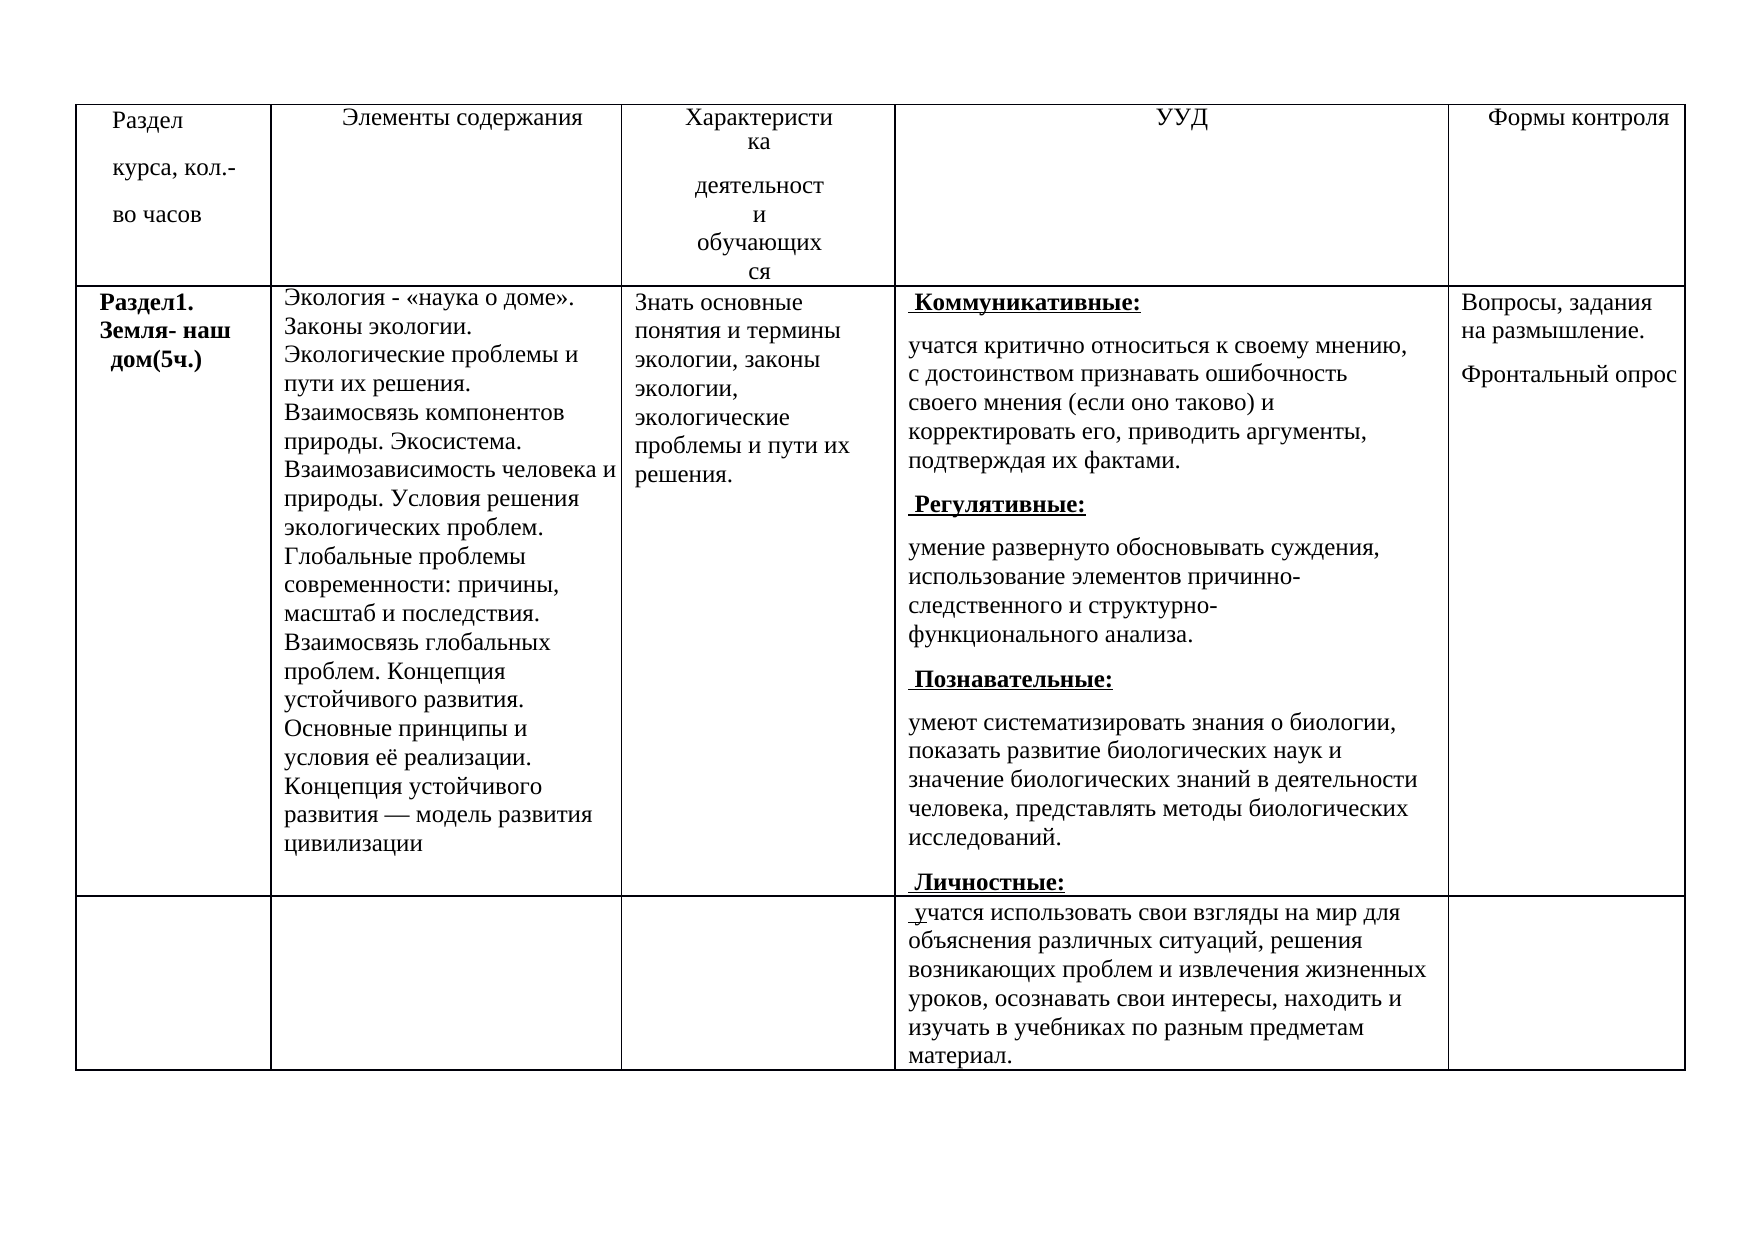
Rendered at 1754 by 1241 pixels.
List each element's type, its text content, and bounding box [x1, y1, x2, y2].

table_cell Вопросы, задания на размышление. Фронтальный опрос [1449, 287, 1684, 895]
table_cell Коммуникативные: учатся критично относиться к своему мнению, с достоинством признавать ошибочность своего мнения (если оно таково) и корректировать его, приводить аргументы, подтверждая их фактами. Регулятивные: умение развернуто обосновывать суждения, использование элементов причинно-следственного и структурно-функционального анализа. Познавательные: умеют систематизировать знания о биологии, показать развитие биологических наук и значение биологических знаний в деятельности человека, представлять методы биологических исследований. Личностные: [896, 287, 1448, 895]
table_header Раздел курса, кол.-во часов [77, 105, 270, 285]
table_cell Раздел1. Земля- наш дом(5ч.) [77, 287, 270, 895]
table_cell [272, 897, 621, 1069]
table_header Характеристика деятельности обучающихся [622, 105, 894, 285]
table_header УУД [896, 105, 1448, 285]
table_header Элементы содержания [272, 105, 621, 285]
table_cell [77, 897, 270, 1069]
table_cell [622, 897, 894, 1069]
table_cell [1449, 897, 1684, 1069]
table_header Формы контроля [1449, 105, 1684, 285]
table_cell учатся использовать свои взгляды на мир для объяснения различных ситуаций, решения возникающих проблем и извлечения жизненных уроков, осознавать свои интересы, находить и изучать в учебниках по разным предметам материал. [896, 897, 1448, 1069]
table_cell Экология - «наука о доме». Законы экологии. Экологические проблемы и пути их решения. Взаимосвязь компонентов природы. Экосистема. Взаимозависимость человека и природы. Условия решения экологических проблем. Глобальные проблемы современности: причины, масштаб и последствия. Взаимосвязь глобальных проблем. Концепция устойчивого развития. Основные принципы и условия её реализации. Концепция устойчивого развития — модель развития цивилизации [272, 287, 621, 895]
table_cell Знать основные понятия и термины экологии, законы экологии, экологические проблемы и пути их решения. [622, 287, 894, 895]
